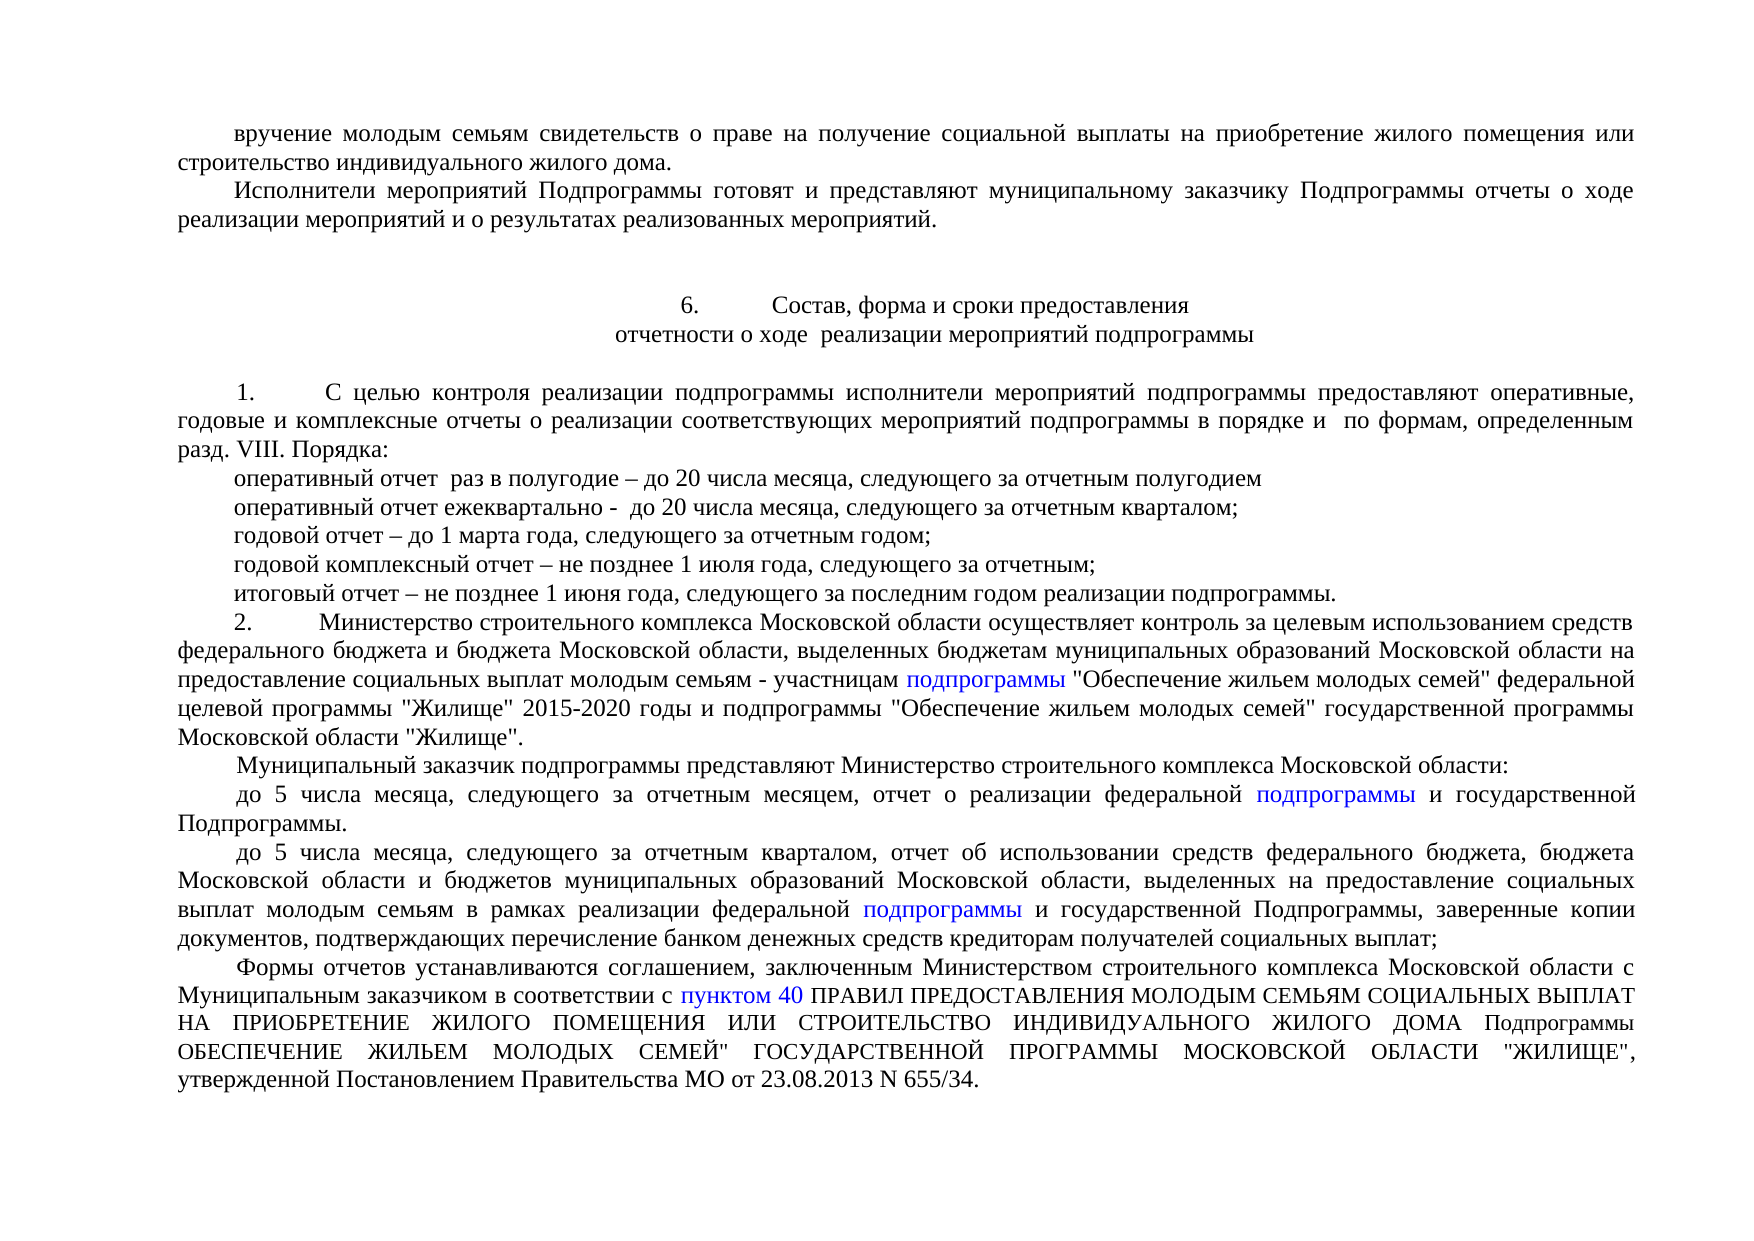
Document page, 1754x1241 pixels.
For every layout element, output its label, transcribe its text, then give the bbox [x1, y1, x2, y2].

text Формы отчетов устанавливаются соглашением, заключенным Министерством строительного комплекса Московской области с Муниципальным заказчиком в соответствии с пунктом 40 ПРАВИЛ ПРЕДОСТАВЛЕНИЯ МОЛОДЫМ СЕМЬЯМ СОЦИАЛЬНЫХ ВЫПЛАТ НА ПРИОБРЕТЕНИЕ ЖИЛОГО ПОМЕЩЕНИЯ ИЛИ СТРОИТЕЛЬСТВО ИНДИВИДУАЛЬНОГО ЖИЛОГО ДОМА Подпрограммы ОБЕСПЕЧЕНИЕ ЖИЛЬЕМ МОЛОДЫХ СЕМЕЙ" ГОСУДАРСТВЕННОЙ ПРОГРАММЫ МОСКОВСКОЙ ОБЛАСТИ "ЖИЛИЩЕ", утвержденной Постановлением Правительства МО от 23.08.2013 N 655/34. [177, 952, 1636, 1093]
text до 5 числа месяца, следующего за отчетным кварталом, отчет об использовании средств федерального бюджета, бюджета Московской области и бюджетов муниципальных образований Московской области, выделенных на предоставление социальных выплат молодым семьям в рамках реализации федеральной подпрограммы и государственной Подпрограммы, заверенные копии документов, подтверждающих перечисление банком денежных средств кредиторам получателей социальных выплат; [177, 837, 1636, 952]
text годовой комплексный отчет – не позднее 1 июля года, следующего за отчетным; [177, 549, 1636, 578]
text итоговый отчет – не позднее 1 июня года, следующего за последним годом реализации подпрограммы. [177, 578, 1636, 607]
text вручение молодым семьям свидетельств о праве на получение социальной выплаты на приобретение жилого помещения или строительство индивидуального жилого дома. [177, 118, 1636, 176]
text до 5 числа месяца, следующего за отчетным месяцем, отчет о реализации федеральной подпрограммы и государственной Подпрограммы. [177, 779, 1636, 837]
list С целью контроля реализации подпрограммы исполнители мероприятий подпрограммы предоставляют оперативные, годовые и комплексные отчеты о реализации соответствующих мероприятий подпрограммы в порядке и по формам, определенным разд. VIII. Порядка: [177, 377, 1636, 463]
text 2. Министерство строительного комплекса Московской области осуществляет контроль за целевым использованием средств федерального бюджета и бюджета Московской области, выделенных бюджетам муниципальных образований Московской области на предоставление социальных выплат молодым семьям - участницам подпрограммы "Обеспечение жильем молодых семей" федеральной целевой программы "Жилище" 2015-2020 годы и подпрограммы "Обеспечение жильем молодых семей" государственной программы Московской области "Жилище". [177, 607, 1636, 751]
text оперативный отчет ежеквартально - до 20 числа месяца, следующего за отчетным кварталом; [177, 492, 1636, 521]
text 6. Состав, форма и сроки предоставления [177, 291, 1636, 319]
text годовой отчет – до 1 марта года, следующего за отчетным годом; [177, 521, 1636, 549]
text Исполнители мероприятий Подпрограммы готовят и представляют муниципальному заказчику Подпрограммы отчеты о ходе реализации мероприятий и о результатах реализованных мероприятий. [177, 176, 1636, 233]
text оперативный отчет раз в полугодие – до 20 числа месяца, следующего за отчетным полугодием [177, 463, 1636, 492]
text Муниципальный заказчик подпрограммы представляют Министерство строительного комплекса Московской области: [177, 751, 1636, 779]
text отчетности о ходе реализации мероприятий подпрограммы [177, 319, 1636, 348]
